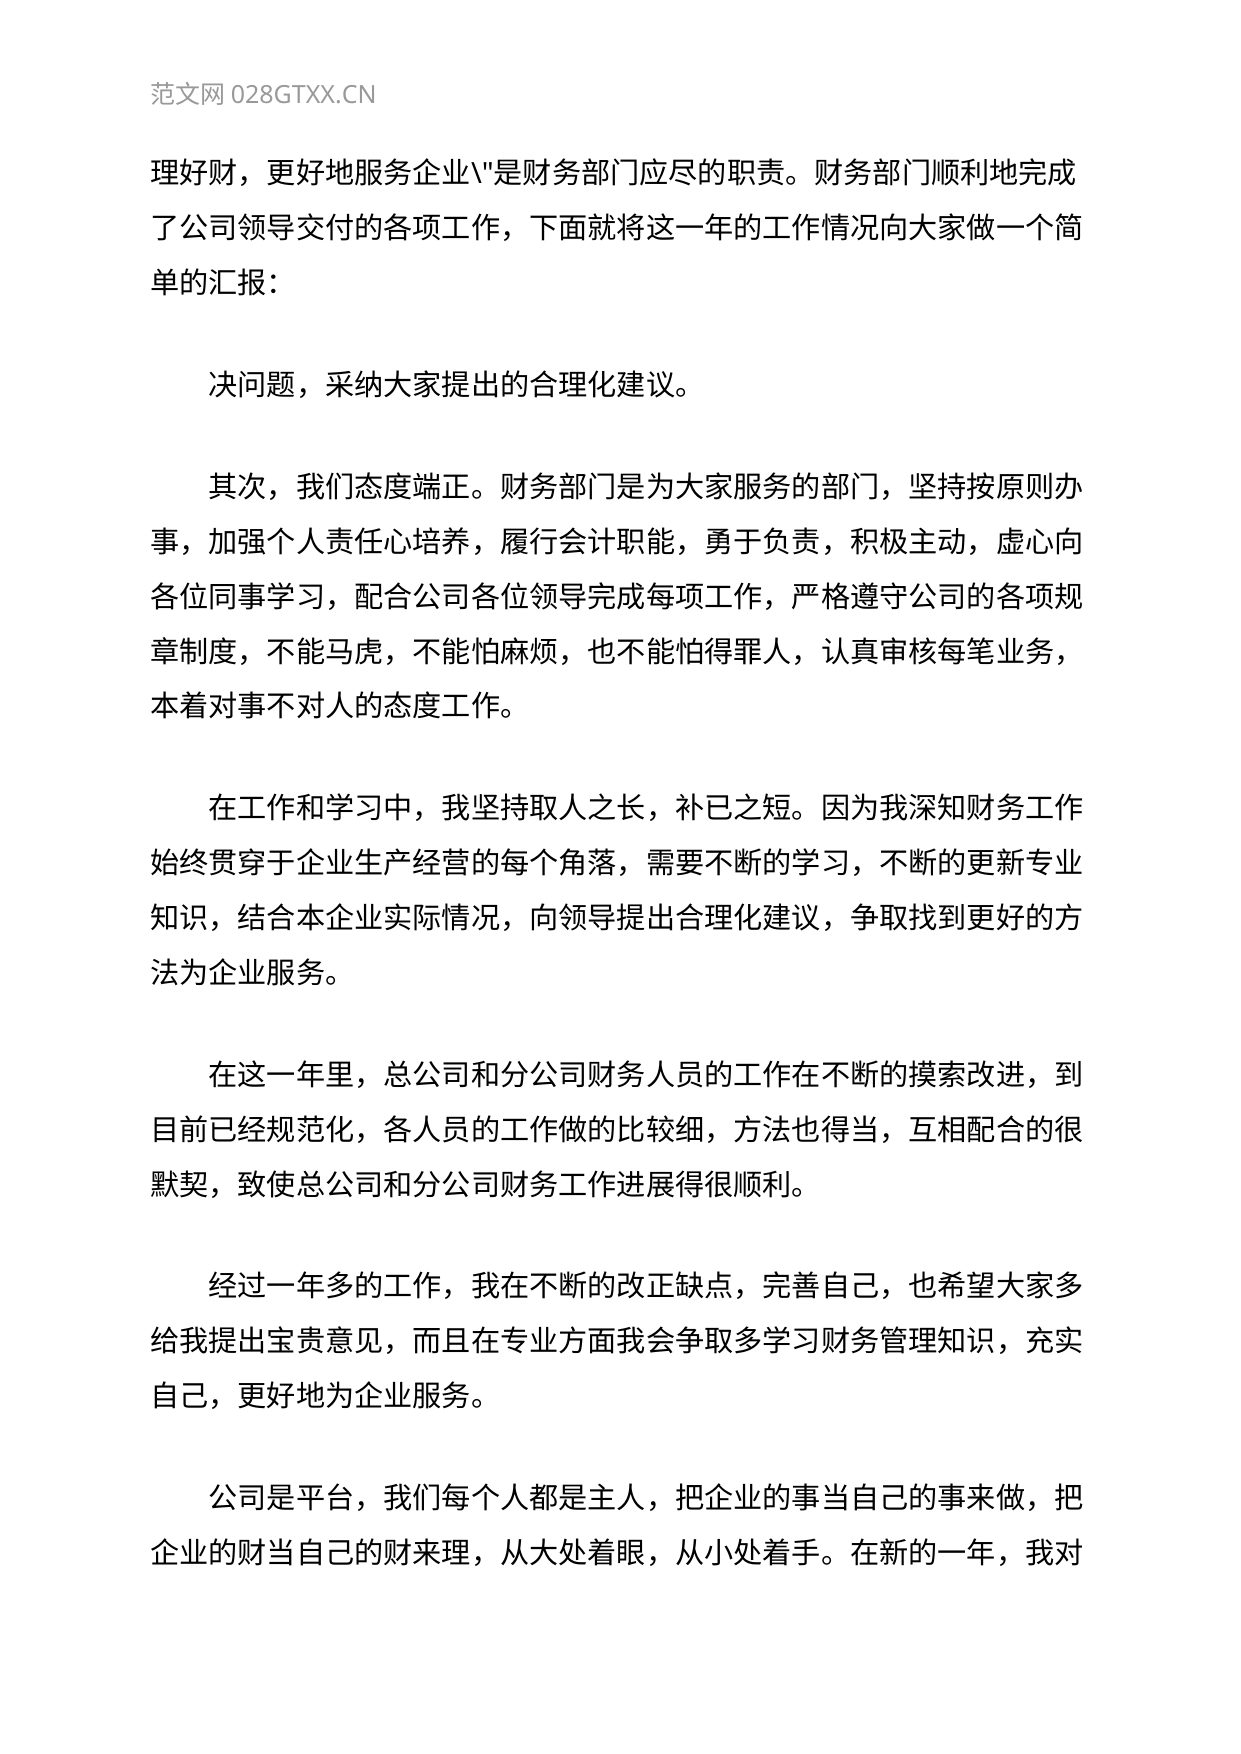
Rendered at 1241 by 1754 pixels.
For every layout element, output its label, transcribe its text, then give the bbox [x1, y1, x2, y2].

text 其次，我们态度端正。财务部门是为大家服务的部门，坚持按原则办事，加强个人责任心培养，履行会计职能，勇于负责，积极主动，虚心向各位同事学习，配合公司各位领导完成每项工作，严格遵守公司的各项规章制度，不能马虎，不能怕麻烦，也不能怕得罪人，认真审核每笔业务，本着对事不对人的态度工作。 [150, 463, 1090, 725]
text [150, 1474, 1090, 1572]
text 在这一年里，总公司和分公司财务人员的工作在不断的摸索改进，到目前已经规范化，各人员的工作做的比较细，方法也得当，互相配合的很默契，致使总公司和分公司财务工作进展得很顺利。 [150, 1051, 1090, 1203]
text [150, 150, 1090, 302]
text 决问题，采纳大家提出的合理化建议。 [150, 362, 1090, 404]
text 在工作和学习中，我坚持取人之长，补已之短。因为我深知财务工作始终贯穿于企业生产经营的每个角落，需要不断的学习，不断的更新专业知识，结合本企业实际情况，向领导提出合理化建议，争取找到更好的方法为企业服务。 [150, 785, 1090, 992]
text 经过一年多的工作，我在不断的改正缺点，完善自己，也希望大家多给我提出宝贵意见，而且在专业方面我会争取多学习财务管理知识，充实自己，更好地为企业服务。 [150, 1263, 1090, 1415]
